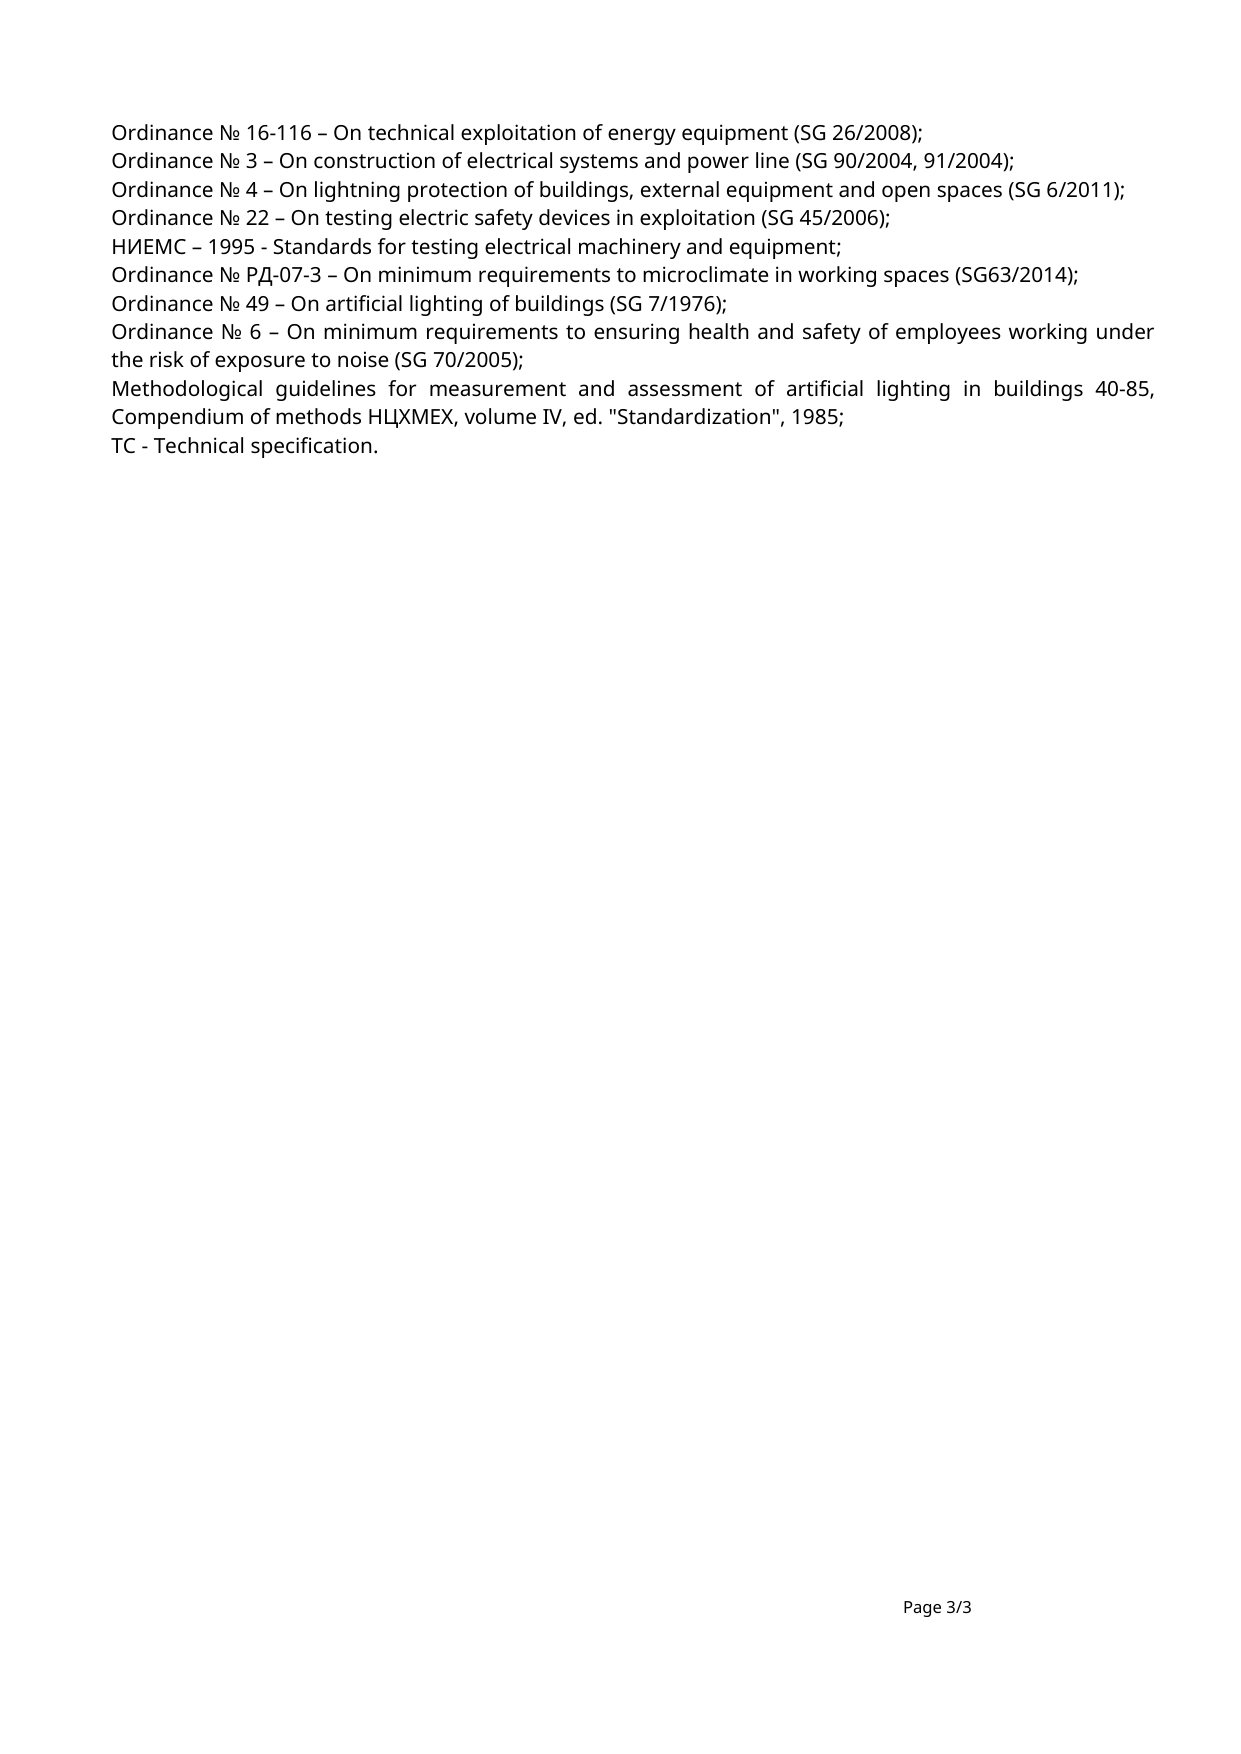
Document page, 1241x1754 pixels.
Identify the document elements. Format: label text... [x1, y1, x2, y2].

text Ordinance № 6 – On minimum requirements to ensuring health and safety of employees working under the risk of exposure to noise (SG 70/2005); [111, 317, 1156, 374]
text Ordinance № 4 – On lightning protection of buildings, external equipment and open spaces (SG 6/2011); [111, 175, 1156, 203]
text Ordinance № 22 – On testing electric safety devices in exploitation (SG 45/2006); [111, 203, 1156, 232]
text ТС - Technical specification. [111, 431, 1156, 459]
text Ordinance № 49 – On artificial lighting of buildings (SG 7/1976); [111, 289, 1156, 317]
text Ordinance № 16-116 – On technical exploitation of energy equipment (SG 26/2008); [111, 118, 1156, 147]
text Methodological guidelines for measurement and assessment of artificial lighting in buildings 40-85, Compendium of methods НЦХМЕХ, volume IV, ed. "Standardization", 1985; [111, 374, 1156, 431]
text НИЕМС – 1995 - Standards for testing electrical machinery and equipment; [111, 232, 1156, 260]
text Ordinance № РД-07-3 – On minimum requirements to microclimate in working spaces (SG63/2014); [111, 260, 1156, 289]
text Ordinance № 3 – On construction of electrical systems and power line (SG 90/2004, 91/2004); [111, 147, 1156, 175]
